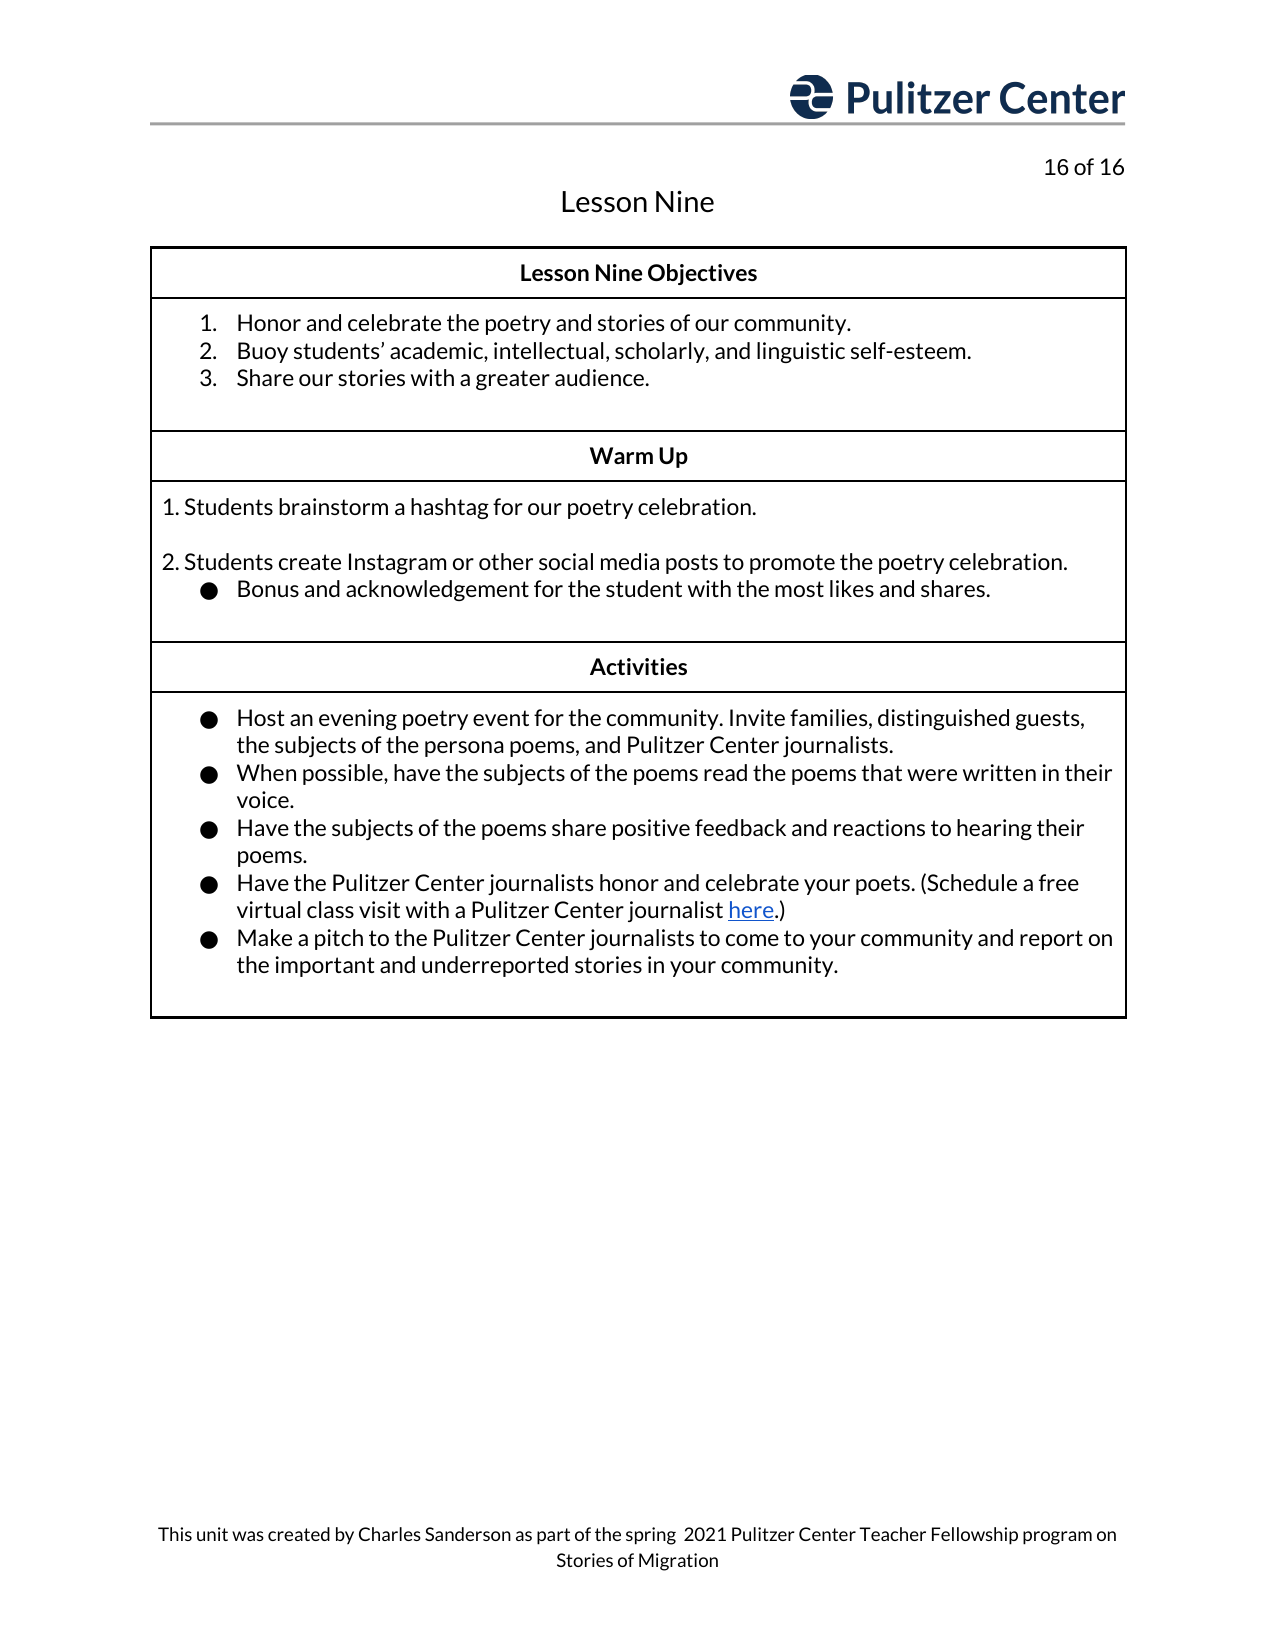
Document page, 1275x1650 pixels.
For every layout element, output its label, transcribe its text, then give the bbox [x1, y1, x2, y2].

table_cell Activities [152, 643, 1125, 691]
table_cell Host an evening poetry event for the community. Invite families, distinguished guests, the subjects of the persona poems, and Pulitzer Center journalists. When possible, have the subjects of the poems read the poems that were written in their voice. Have the subjects of the poems share positive feedback and reactions to hearing their poems. Have the Pulitzer Center journalists honor and celebrate your poets. (Schedule a free virtual class visit with a Pulitzer Center journalist here.) Make a pitch to the Pulitzer Center journalists to come to your community and report on the important and underreported stories in your community. [152, 693, 1125, 1016]
text Lesson Nine [150, 184, 1125, 219]
table_cell Honor and celebrate the poetry and stories of our community. Buoy students’ academic, intellectual, scholarly, and linguistic self-esteem. Share our stories with a greater audience. [152, 299, 1125, 430]
table_cell Warm Up [152, 432, 1125, 480]
table_header Lesson Nine Objectives [152, 249, 1125, 297]
picture [790, 75, 1125, 119]
table_cell 1. Students brainstorm a hashtag for our poetry celebration. 2. Students create Instagram or other social media posts to promote the poetry celebration. Bonus and acknowledgement for the student with the most likes and shares. [152, 482, 1125, 641]
